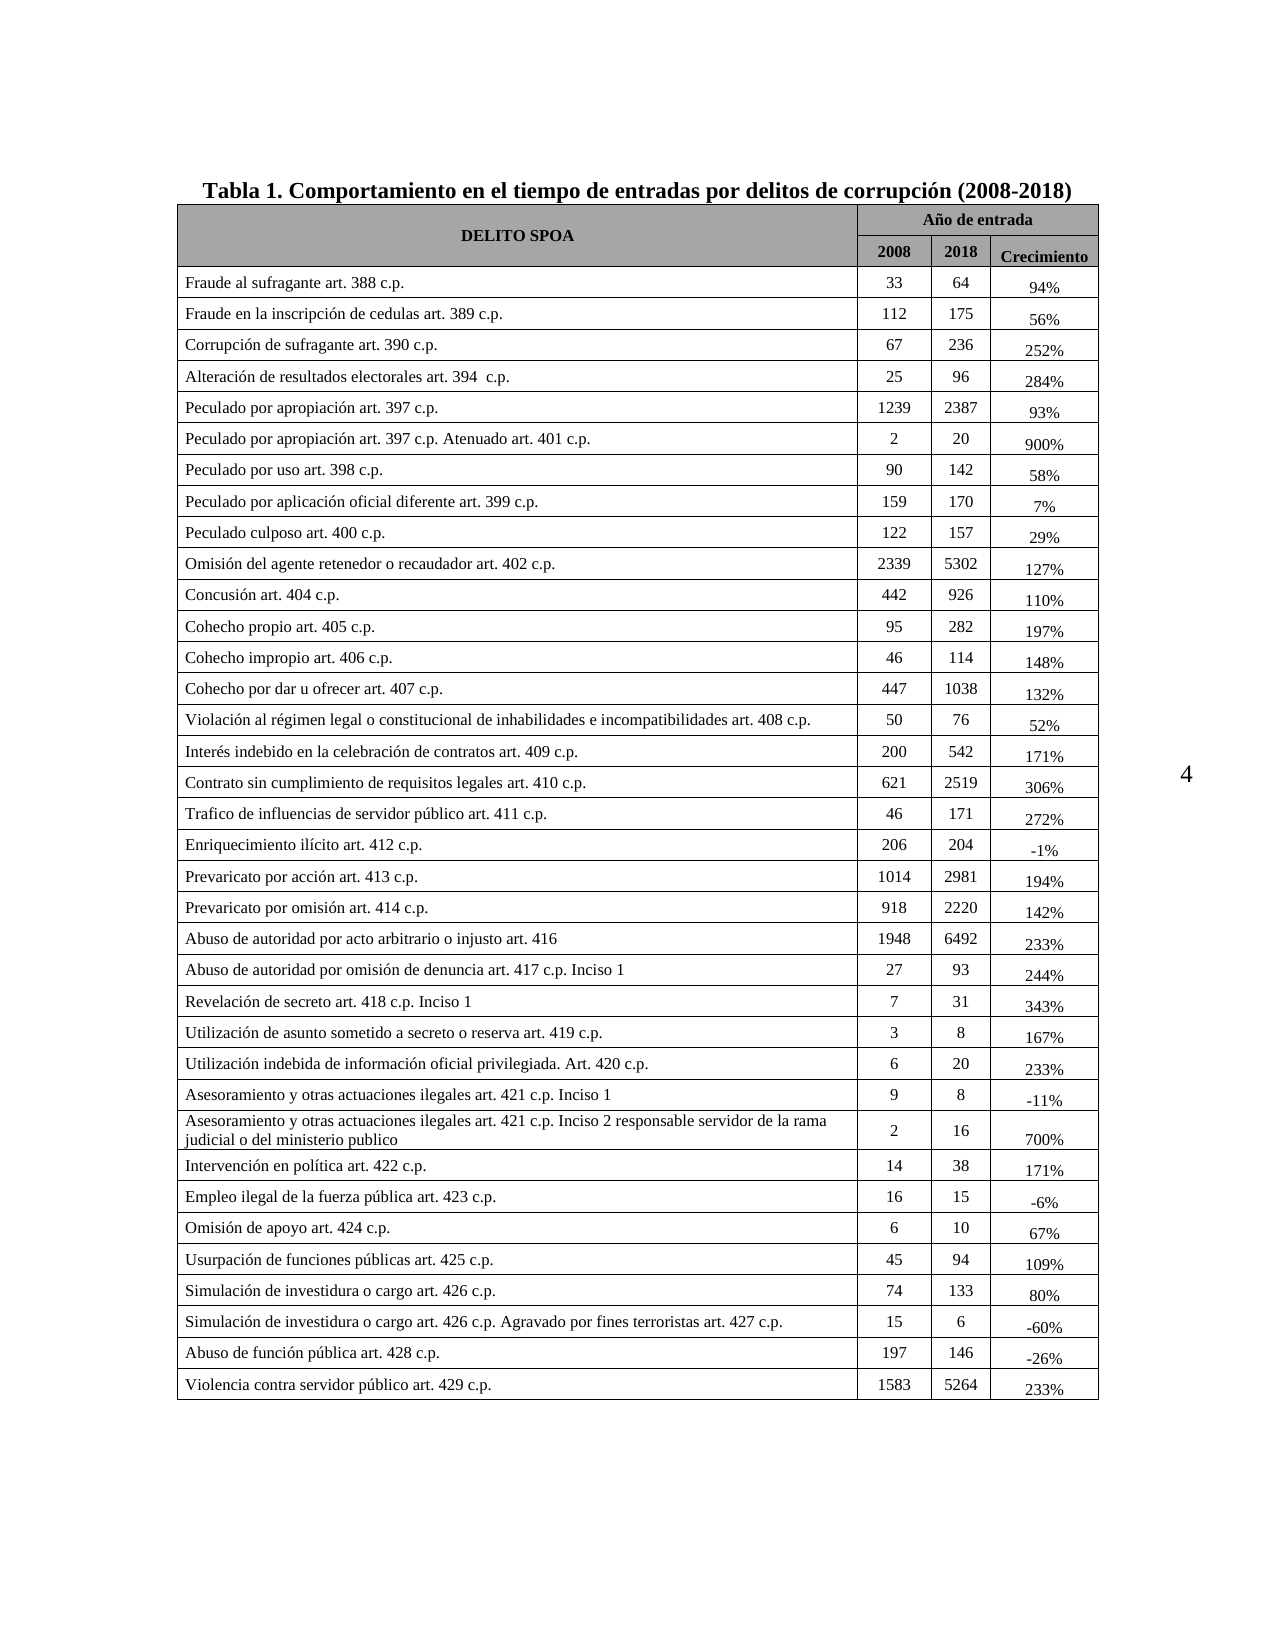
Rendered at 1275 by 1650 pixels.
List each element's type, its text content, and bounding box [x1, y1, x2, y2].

table_cell 1583 [858, 1369, 931, 1399]
table_cell 7% [991, 486, 1098, 516]
table_cell Interés indebido en la celebración de contratos art. 409 c.p. [178, 736, 857, 766]
table_cell 93 [932, 955, 990, 985]
table_cell 76 [932, 705, 990, 735]
table_cell 74 [858, 1275, 931, 1305]
table_cell 27 [858, 955, 931, 985]
table_cell Omisión del agente retenedor o recaudador art. 402 c.p. [178, 548, 857, 578]
table_cell Intervención en política art. 422 c.p. [178, 1150, 857, 1180]
table_cell 175 [932, 298, 990, 328]
table_cell 7 [858, 986, 931, 1016]
table_cell 272% [991, 798, 1098, 828]
table_cell 918 [858, 892, 931, 922]
table_cell 2018 [932, 236, 990, 266]
table_cell 8 [932, 1080, 990, 1110]
table_cell 127% [991, 548, 1098, 578]
table_cell 16 [858, 1181, 931, 1212]
table_cell Utilización indebida de información oficial privilegiada. Art. 420 c.p. [178, 1048, 857, 1078]
table_cell Fraude en la inscripción de cedulas art. 389 c.p. [178, 298, 857, 328]
table_cell 167% [991, 1017, 1098, 1047]
table_cell Contrato sin cumplimiento de requisitos legales art. 410 c.p. [178, 767, 857, 797]
table_cell -1% [991, 830, 1098, 860]
table_cell 206 [858, 830, 931, 860]
table_cell Violación al régimen legal o constitucional de inhabilidades e incompatibilidades art. 408 c.p. [178, 705, 857, 735]
table_cell 1038 [932, 673, 990, 703]
table_cell 122 [858, 517, 931, 547]
table_cell 50 [858, 705, 931, 735]
table_cell 6492 [932, 923, 990, 953]
table_header Año de entrada [858, 205, 1098, 235]
table_cell 80% [991, 1275, 1098, 1305]
table_cell 56% [991, 298, 1098, 328]
table_cell 194% [991, 861, 1098, 891]
table_cell 64 [932, 267, 990, 297]
table_cell -11% [991, 1080, 1098, 1110]
table_cell 236 [932, 330, 990, 360]
text Tabla 1. Comportamiento en el tiempo de entradas por delitos de corrupción (2008-2018) [177, 177, 1098, 203]
table_cell 31 [932, 986, 990, 1016]
table_cell 8 [932, 1017, 990, 1047]
table_cell 67% [991, 1213, 1098, 1243]
table_cell Abuso de función pública art. 428 c.p. [178, 1338, 857, 1368]
table_cell Cohecho impropio art. 406 c.p. [178, 642, 857, 672]
table_cell 900% [991, 423, 1098, 453]
table_cell 343% [991, 986, 1098, 1016]
table_cell Prevaricato por omisión art. 414 c.p. [178, 892, 857, 922]
table_cell 9 [858, 1080, 931, 1110]
table_cell 233% [991, 923, 1098, 953]
table_cell 6 [858, 1048, 931, 1078]
table_cell Trafico de influencias de servidor público art. 411 c.p. [178, 798, 857, 828]
table_cell 621 [858, 767, 931, 797]
table_cell 1239 [858, 392, 931, 422]
table_cell Concusión art. 404 c.p. [178, 580, 857, 610]
table_cell Fraude al sufragante art. 388 c.p. [178, 267, 857, 297]
table_cell 93% [991, 392, 1098, 422]
table_cell 284% [991, 361, 1098, 391]
table_cell 20 [932, 1048, 990, 1078]
table_cell 6 [858, 1213, 931, 1243]
table_cell 58% [991, 455, 1098, 485]
table_cell 170 [932, 486, 990, 516]
table_cell -6% [991, 1181, 1098, 1212]
table_cell 2008 [858, 236, 931, 266]
table_cell 442 [858, 580, 931, 610]
table_cell Revelación de secreto art. 418 c.p. Inciso 1 [178, 986, 857, 1016]
table_cell 157 [932, 517, 990, 547]
table_cell Peculado por apropiación art. 397 c.p. [178, 392, 857, 422]
table_cell 142% [991, 892, 1098, 922]
table_cell 5302 [932, 548, 990, 578]
table_cell 282 [932, 611, 990, 641]
table_cell Violencia contra servidor público art. 429 c.p. [178, 1369, 857, 1399]
table_cell 67 [858, 330, 931, 360]
table_cell 20 [932, 423, 990, 453]
table_cell -26% [991, 1338, 1098, 1368]
table_cell 159 [858, 486, 931, 516]
table_cell 200 [858, 736, 931, 766]
table_cell Alteración de resultados electorales art. 394 c.p. [178, 361, 857, 391]
table_cell 926 [932, 580, 990, 610]
table_cell 94 [932, 1244, 990, 1274]
table_cell 2981 [932, 861, 990, 891]
table_cell 96 [932, 361, 990, 391]
table_cell 10 [932, 1213, 990, 1243]
table_cell Peculado por uso art. 398 c.p. [178, 455, 857, 485]
table_cell 3 [858, 1017, 931, 1047]
table_cell Simulación de investidura o cargo art. 426 c.p. Agravado por fines terroristas art. 427 c.p. [178, 1306, 857, 1337]
table_cell 148% [991, 642, 1098, 672]
table_cell Asesoramiento y otras actuaciones ilegales art. 421 c.p. Inciso 2 responsable servidor de la rama judicial o del ministerio publico [178, 1111, 857, 1149]
table_cell Cohecho por dar u ofrecer art. 407 c.p. [178, 673, 857, 703]
table_cell 146 [932, 1338, 990, 1368]
table_cell Utilización de asunto sometido a secreto o reserva art. 419 c.p. [178, 1017, 857, 1047]
table_cell 25 [858, 361, 931, 391]
table_cell 109% [991, 1244, 1098, 1274]
table_cell 2519 [932, 767, 990, 797]
table_cell 133 [932, 1275, 990, 1305]
table_cell 171% [991, 736, 1098, 766]
table_cell 112 [858, 298, 931, 328]
table_cell 114 [932, 642, 990, 672]
table_cell 15 [858, 1306, 931, 1337]
table_cell Prevaricato por acción art. 413 c.p. [178, 861, 857, 891]
table_cell 2 [858, 1111, 931, 1149]
table_cell 142 [932, 455, 990, 485]
table_cell 171% [991, 1150, 1098, 1180]
table_cell 171 [932, 798, 990, 828]
table_cell Abuso de autoridad por acto arbitrario o injusto art. 416 [178, 923, 857, 953]
table_cell 447 [858, 673, 931, 703]
table_cell Enriquecimiento ilícito art. 412 c.p. [178, 830, 857, 860]
table_cell 90 [858, 455, 931, 485]
table_cell Cohecho propio art. 405 c.p. [178, 611, 857, 641]
table_cell 2 [858, 423, 931, 453]
table_cell 6 [932, 1306, 990, 1337]
table_cell 700% [991, 1111, 1098, 1149]
table_cell Usurpación de funciones públicas art. 425 c.p. [178, 1244, 857, 1274]
table_cell 306% [991, 767, 1098, 797]
table_cell 46 [858, 798, 931, 828]
table_cell 2339 [858, 548, 931, 578]
table_cell 95 [858, 611, 931, 641]
table_cell 204 [932, 830, 990, 860]
table_cell 45 [858, 1244, 931, 1274]
table_cell Crecimiento [991, 236, 1098, 266]
table_cell 252% [991, 330, 1098, 360]
table_cell 132% [991, 673, 1098, 703]
table_cell 244% [991, 955, 1098, 985]
table_cell 38 [932, 1150, 990, 1180]
table_cell Omisión de apoyo art. 424 c.p. [178, 1213, 857, 1243]
table_cell 15 [932, 1181, 990, 1212]
table_cell Peculado por apropiación art. 397 c.p. Atenuado art. 401 c.p. [178, 423, 857, 453]
table_cell 233% [991, 1048, 1098, 1078]
table_cell 5264 [932, 1369, 990, 1399]
table_cell Empleo ilegal de la fuerza pública art. 423 c.p. [178, 1181, 857, 1212]
table_cell 542 [932, 736, 990, 766]
table_cell -60% [991, 1306, 1098, 1337]
table_cell 16 [932, 1111, 990, 1149]
table_cell 46 [858, 642, 931, 672]
table_cell 2387 [932, 392, 990, 422]
table_cell Asesoramiento y otras actuaciones ilegales art. 421 c.p. Inciso 1 [178, 1080, 857, 1110]
table_header DELITO SPOA [178, 205, 857, 266]
table_cell 14 [858, 1150, 931, 1180]
table_cell 94% [991, 267, 1098, 297]
table_cell Corrupción de sufragante art. 390 c.p. [178, 330, 857, 360]
table_cell Peculado culposo art. 400 c.p. [178, 517, 857, 547]
table_cell 1014 [858, 861, 931, 891]
table_cell 110% [991, 580, 1098, 610]
table_cell 52% [991, 705, 1098, 735]
table_cell Peculado por aplicación oficial diferente art. 399 c.p. [178, 486, 857, 516]
table_cell 1948 [858, 923, 931, 953]
table_cell 2220 [932, 892, 990, 922]
table_cell Simulación de investidura o cargo art. 426 c.p. [178, 1275, 857, 1305]
table_cell 197 [858, 1338, 931, 1368]
table_cell Abuso de autoridad por omisión de denuncia art. 417 c.p. Inciso 1 [178, 955, 857, 985]
table_cell 233% [991, 1369, 1098, 1399]
table_cell 29% [991, 517, 1098, 547]
table_cell 197% [991, 611, 1098, 641]
table_cell 33 [858, 267, 931, 297]
